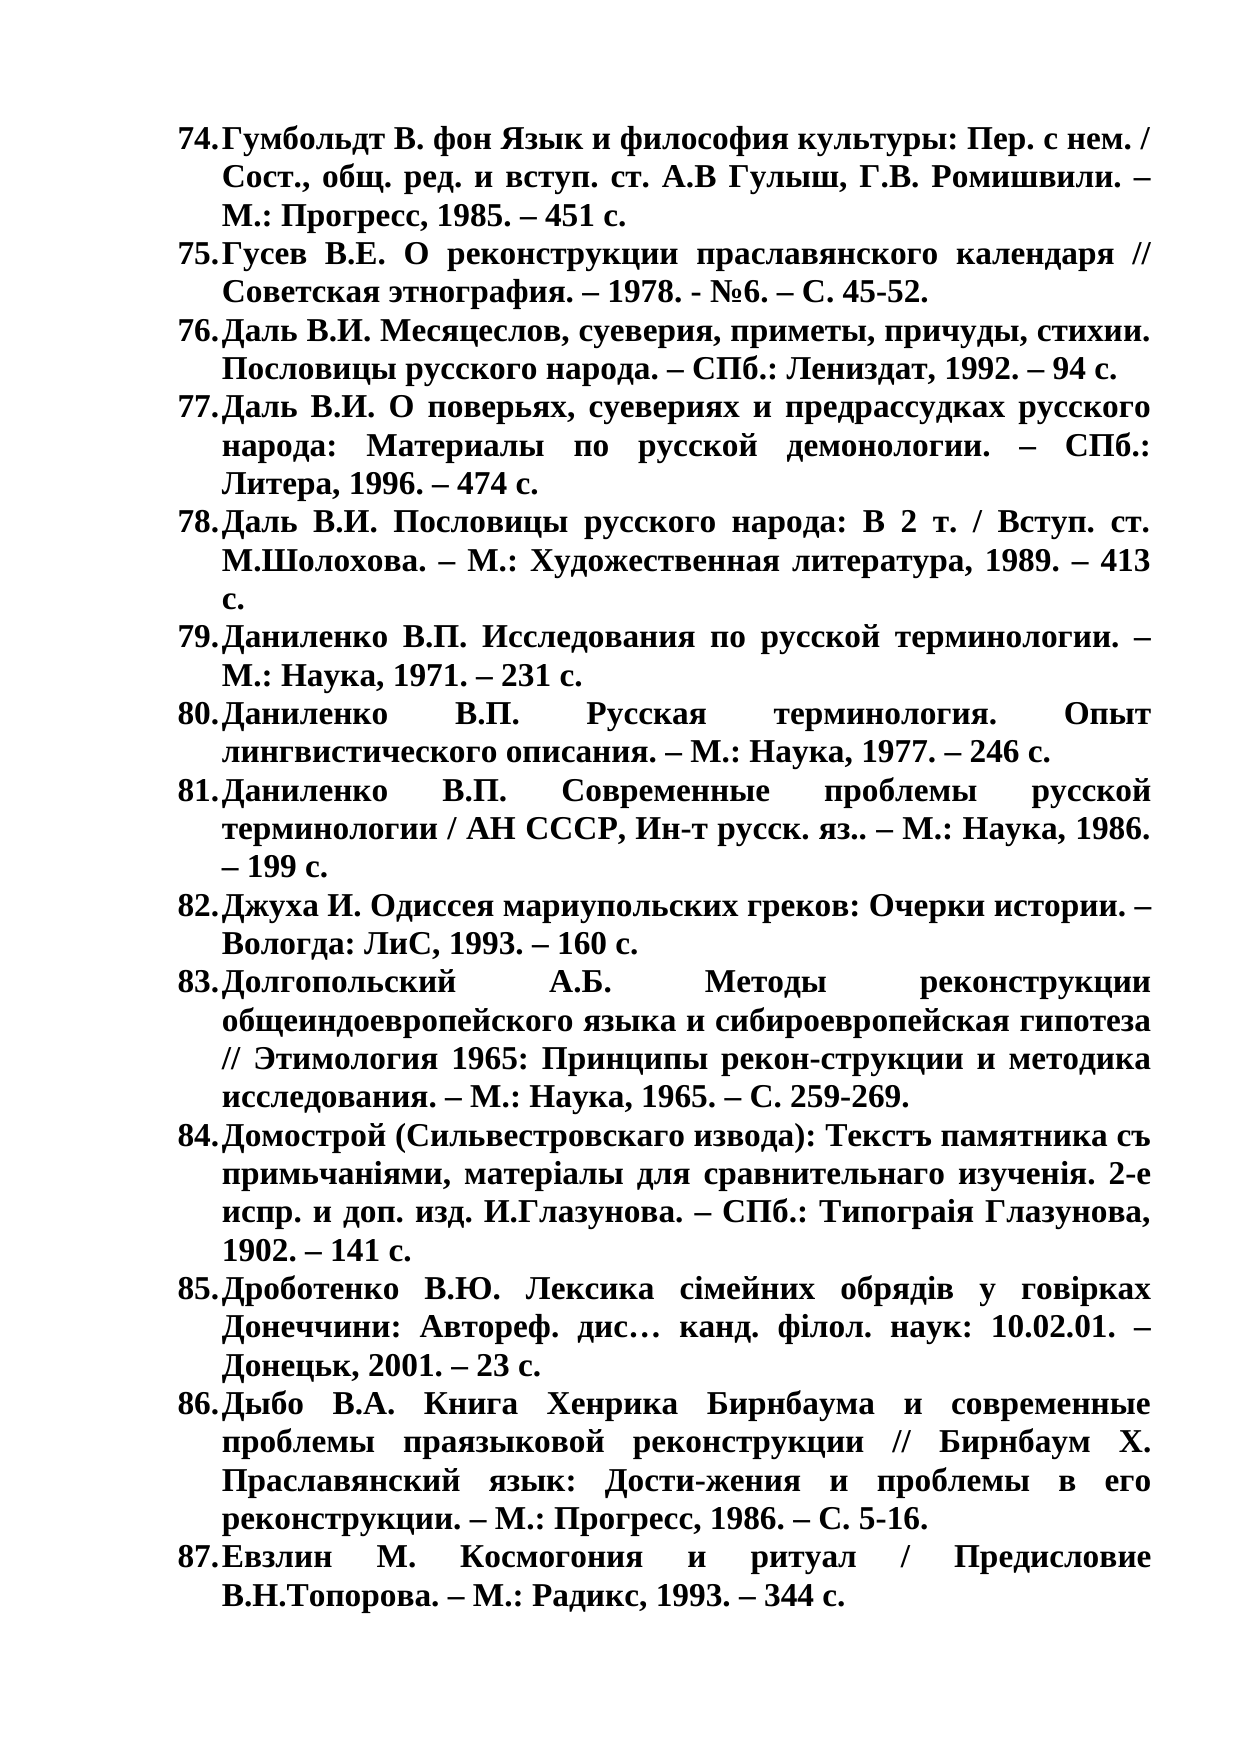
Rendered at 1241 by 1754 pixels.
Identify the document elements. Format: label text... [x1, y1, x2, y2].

title Домострой (Сильвестровскаго извода): Текстъ памятника съ примьчаніями, матеріалы для сравнительнаго изученія. 2-е испр. и доп. изд. И.Глазунова. – СПб.: Типограія Глазунова, 1902. – 141 с. [177, 1115, 1152, 1268]
title Евзлин М. Космогония и ритуал / Предисловие В.Н.Топорова. – М.: Радикс, 1993. – 344 с. [177, 1536, 1152, 1613]
title Даниленко В.П. Исследования по русской терминологии. – М.: Наука, 1971. – 231 с. [177, 616, 1152, 693]
title Даль В.И. Пословицы русского народа: В 2 т. / Вступ. ст. М.Шолохова. – М.: Художественная литература, 1989. – 413 с. [177, 501, 1152, 616]
title Даль В.И. О поверьях, суевериях и предрассудках русского народа: Материалы по русской демонологии. – СПб.: Литера, 1996. – 474 с. [177, 386, 1152, 501]
title Дроботенко В.Ю. Лексика сімейних обрядів у говірках Донеччини: Автореф. дис… канд. філол. наук: 10.02.01. – Донецьк, 2001. – 23 с. [177, 1268, 1152, 1383]
title Джуха И. Одиссея мариупольских греков: Очерки истории. – Вологда: ЛиС, 1993. – 160 с. [177, 885, 1152, 961]
title Дыбо В.А. Книга Хенрика Бирнбаума и современные проблемы праязыковой реконструкции // Бирнбаум Х. Праславянский язык: Дости-жения и проблемы в его реконструкции. – М.: Прогресс, 1986. – С. 5-16. [177, 1383, 1152, 1536]
title Долгопольский А.Б. Методы реконструкции общеиндоевропейского языка и сибироевропейская гипотеза // Этимология 1965: Принципы рекон-струкции и методика исследования. – М.: Наука, 1965. – С. 259-269. [177, 961, 1152, 1115]
title Даниленко В.П. Русская терминология. Опыт лингвистического описания. – М.: Наука, 1977. – 246 с. [177, 693, 1152, 770]
title Даль В.И. Месяцеслов, суеверия, приметы, причуды, стихии. Пословицы русского народа. – СПб.: Лениздат, 1992. – 94 с. [177, 310, 1152, 386]
title Даниленко В.П. Современные проблемы русской терминологии / АН СССР, Ин-т русск. яз.. – М.: Наука, 1986. – 199 с. [177, 770, 1152, 885]
title Гумбольдт В. фон Язык и философия культуры: Пер. с нем. / Сост., общ. ред. и вступ. ст. А.В Гулыш, Г.В. Ромишвили. – М.: Прогресс, 1985. – 451 с. [177, 118, 1152, 233]
title Гусев В.Е. О реконструкции праславянского календаря // Советская этнография. – 1978. - №6. – С. 45-52. [177, 233, 1152, 310]
